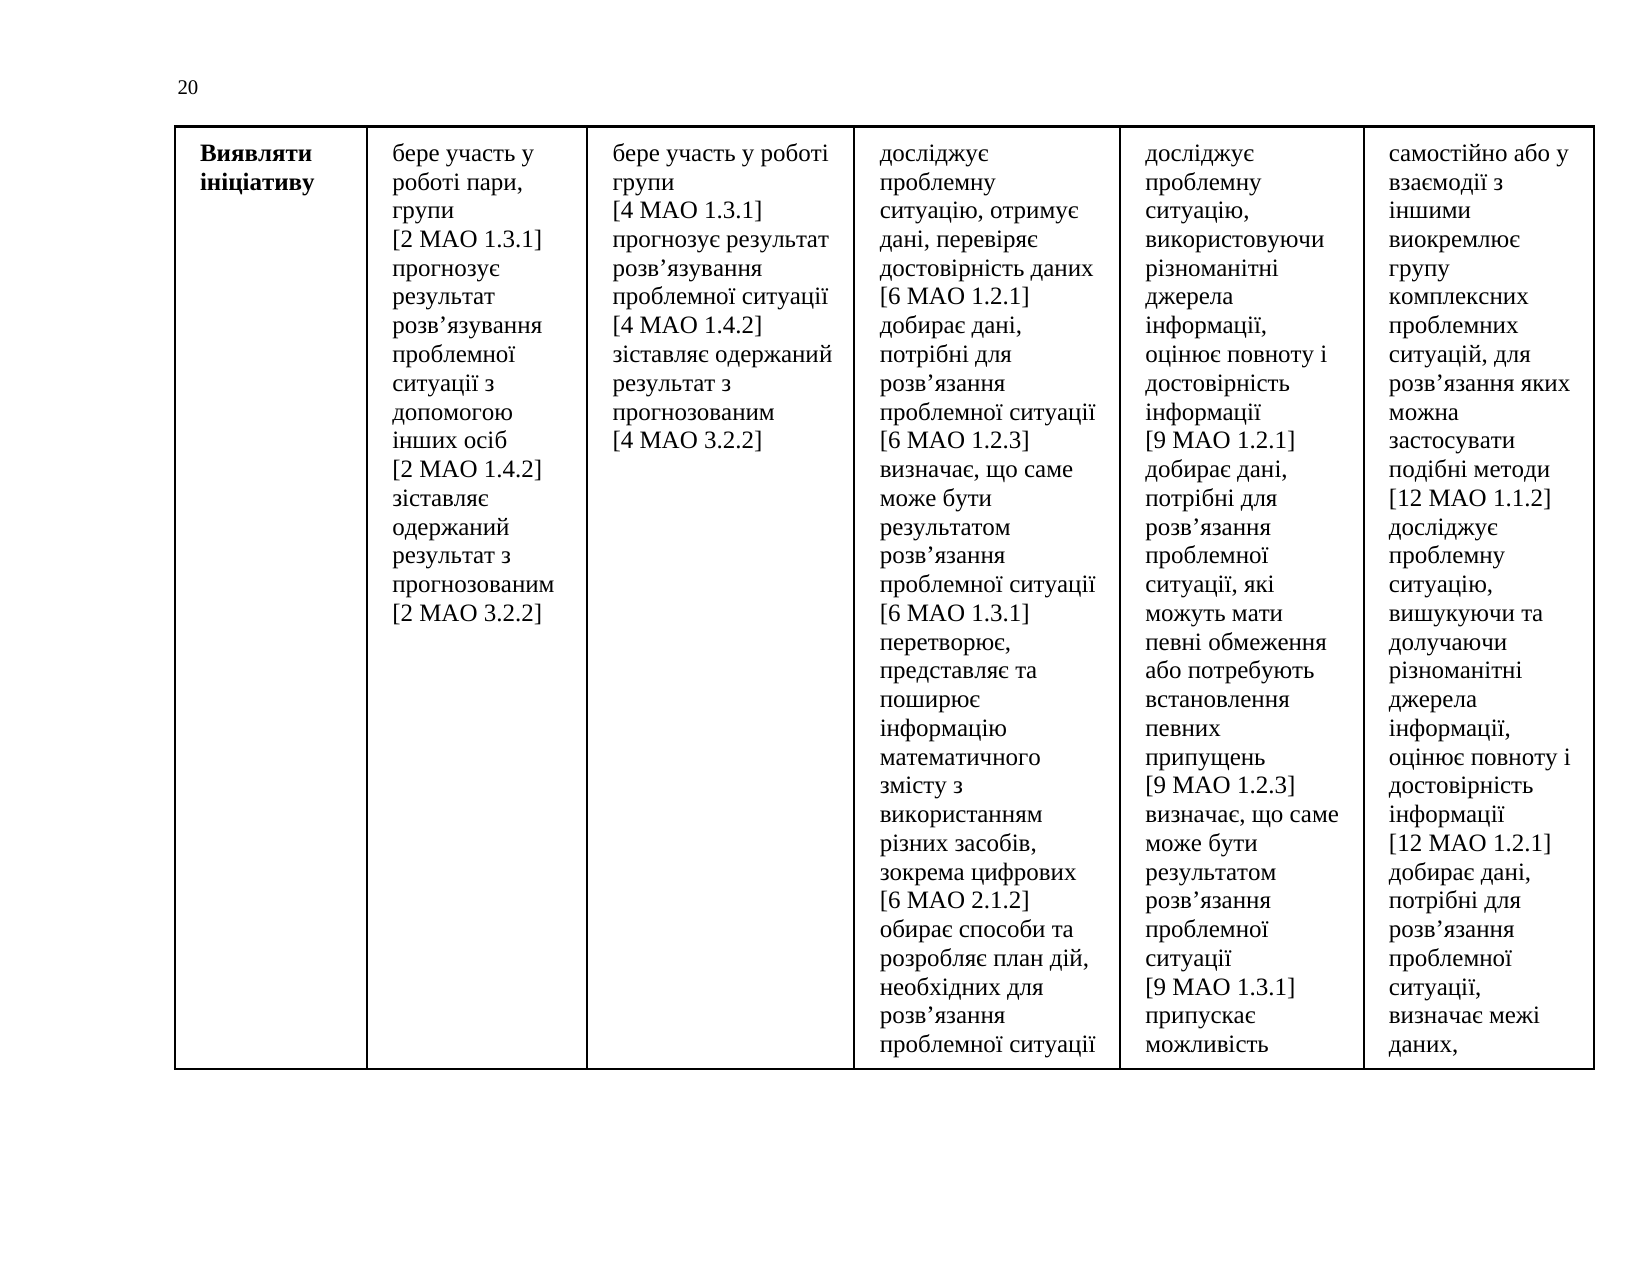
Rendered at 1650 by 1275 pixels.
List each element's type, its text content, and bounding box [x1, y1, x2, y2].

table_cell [588, 128, 853, 1068]
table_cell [1365, 128, 1593, 1068]
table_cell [855, 128, 1119, 1068]
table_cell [368, 128, 586, 1068]
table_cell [1121, 128, 1363, 1068]
table_cell Виявляти ініціативу [176, 128, 366, 1068]
